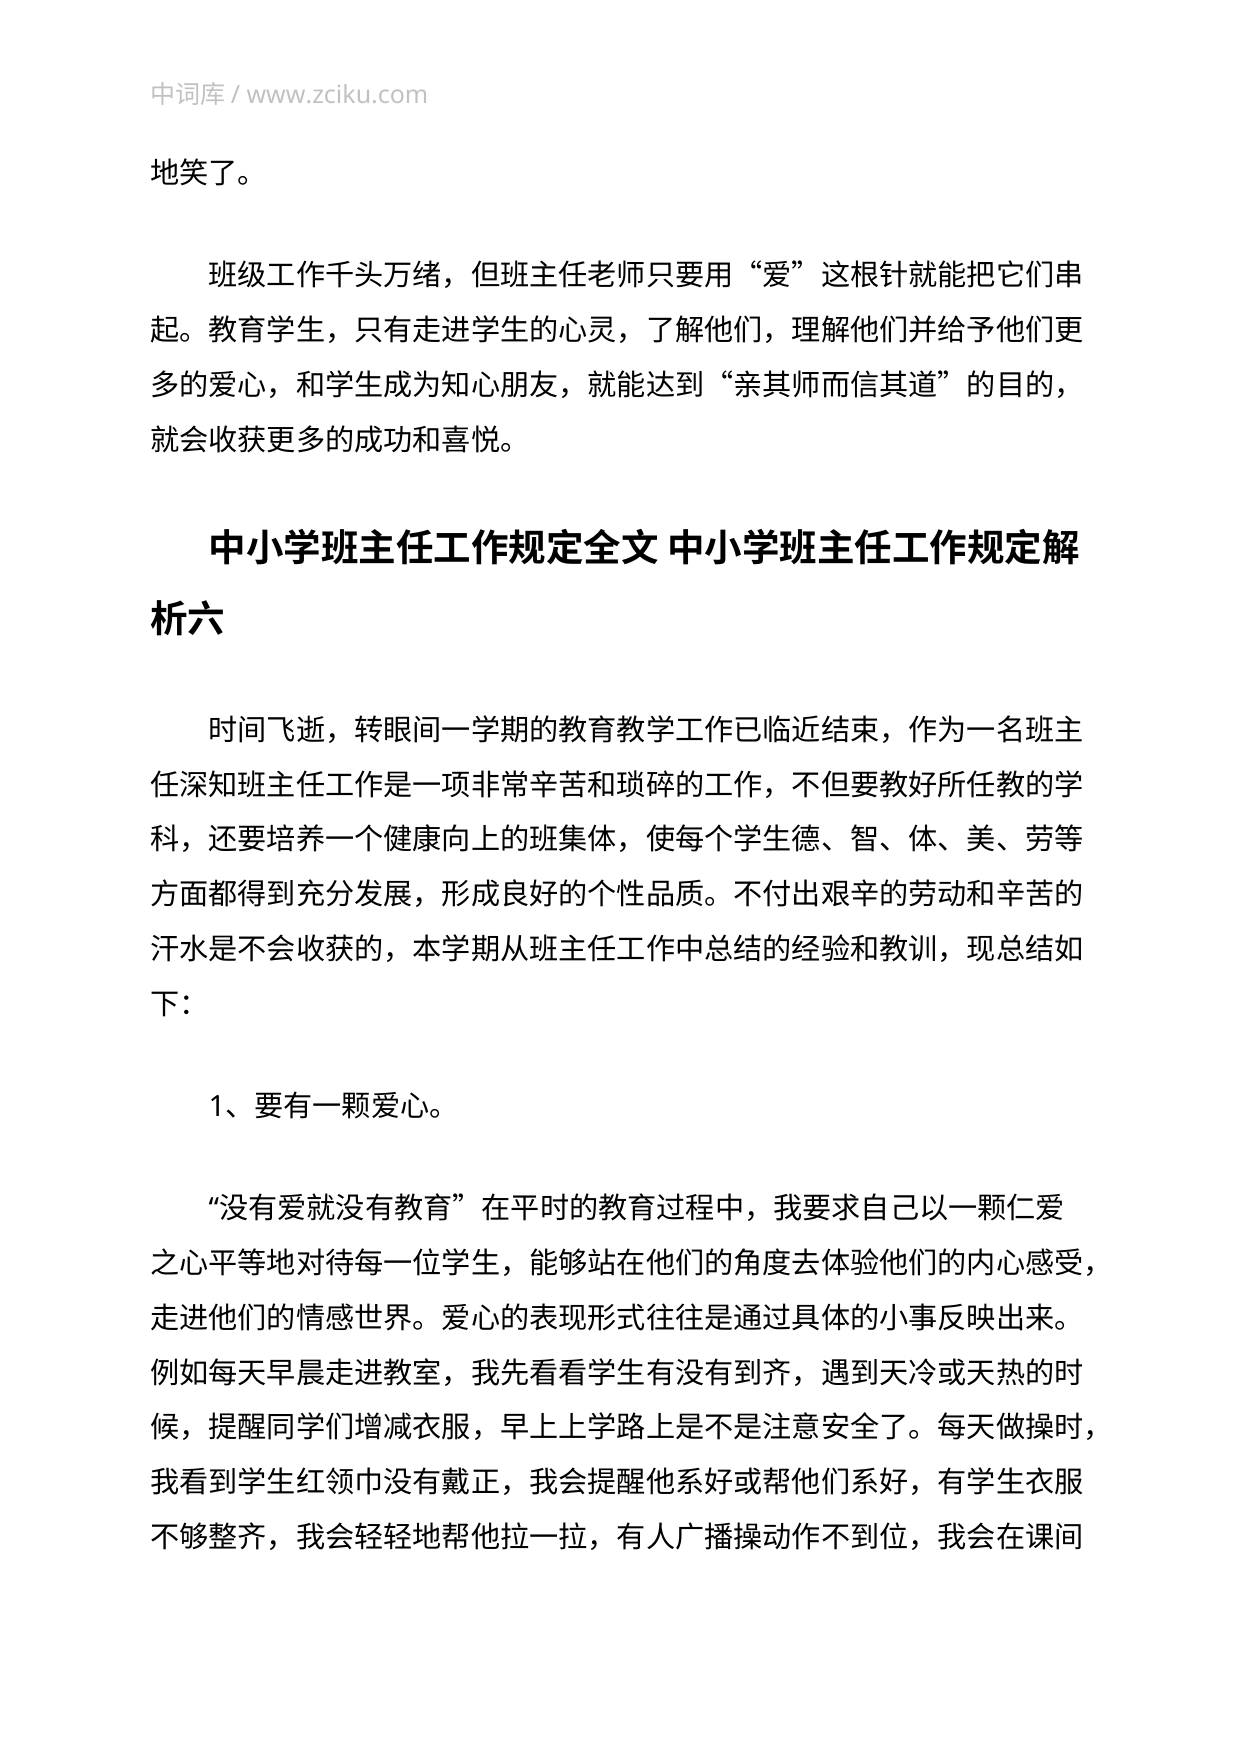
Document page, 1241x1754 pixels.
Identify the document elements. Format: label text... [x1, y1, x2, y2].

text 班级工作千头万绪，但班主任老师只要用“爱”这根针就能把它们串起。教育学生，只有走进学生的心灵，了解他们，理解他们并给予他们更多的爱心，和学生成为知心朋友，就能达到“亲其师而信其道”的目的，就会收获更多的成功和喜悦。 [150, 252, 1090, 459]
text 中小学班主任工作规定全文 中小学班主任工作规定解析六 [150, 518, 1090, 643]
text 时间飞逝，转眼间一学期的教育教学工作已临近结束，作为一名班主任深知班主任工作是一项非常辛苦和琐碎的工作，不但要教好所任教的学科，还要培养一个健康向上的班集体，使每个学生德、智、体、美、劳等方面都得到充分发展，形成良好的个性品质。不付出艰辛的劳动和辛苦的汗水是不会收获的，本学期从班主任工作中总结的经验和教训，现总结如下： [150, 706, 1090, 1023]
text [150, 1184, 1090, 1556]
text 1、要有一颗爱心。 [150, 1082, 1090, 1125]
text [150, 150, 1090, 192]
